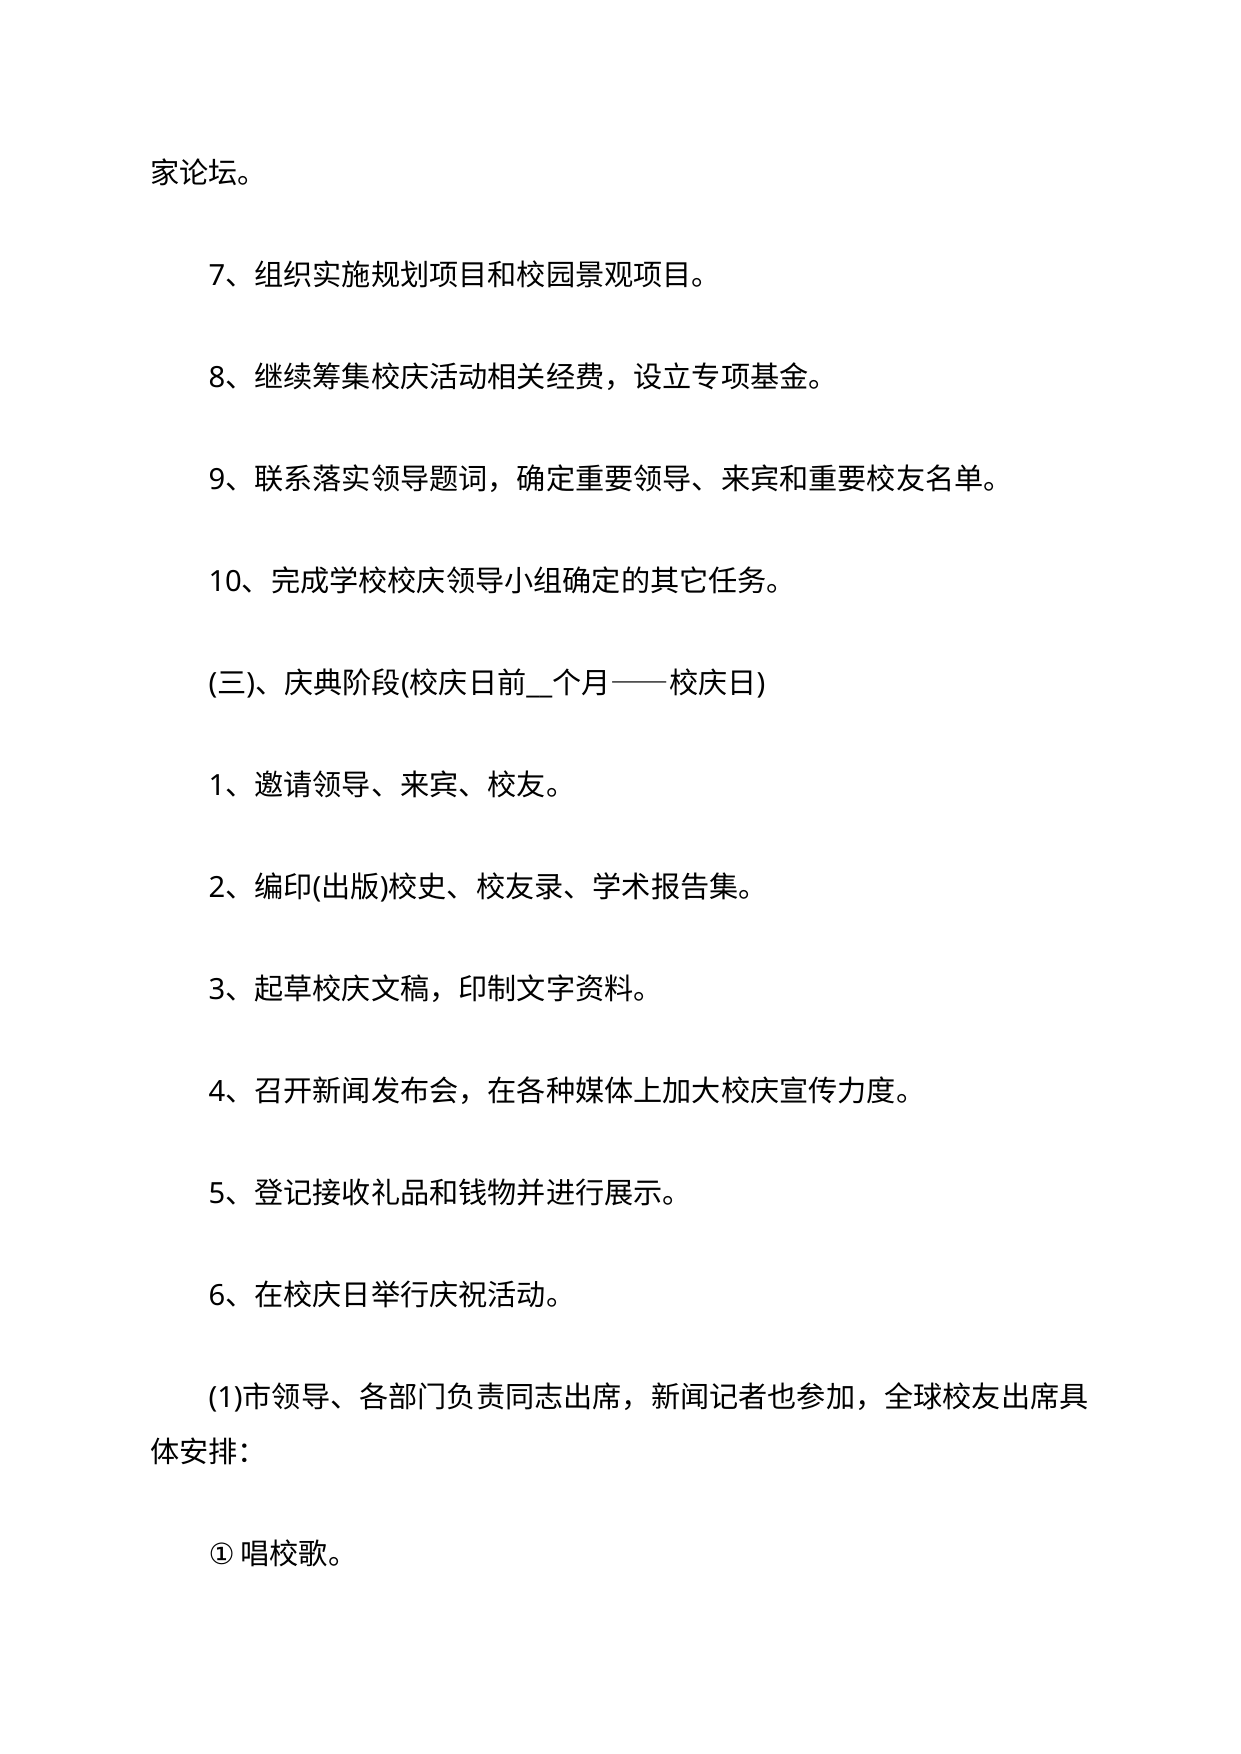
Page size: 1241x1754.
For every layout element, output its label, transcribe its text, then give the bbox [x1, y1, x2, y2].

text 1、邀请领导、来宾、校友。 [150, 762, 1090, 804]
text (三)、庆典阶段(校庆日前__个月——校庆日) [150, 660, 1090, 702]
text ①唱校歌。 [150, 1530, 1090, 1573]
text 8、继续筹集校庆活动相关经费，设立专项基金。 [150, 354, 1090, 396]
text 9、联系落实领导题词，确定重要领导、来宾和重要校友名单。 [150, 456, 1090, 498]
text 10、完成学校校庆领导小组确定的其它任务。 [150, 558, 1090, 600]
text 4、召开新闻发布会，在各种媒体上加大校庆宣传力度。 [150, 1068, 1090, 1110]
text 2、编印(出版)校史、校友录、学术报告集。 [150, 864, 1090, 906]
text 3、起草校庆文稿，印制文字资料。 [150, 966, 1090, 1008]
text 7、组织实施规划项目和校园景观项目。 [150, 252, 1090, 294]
text 5、登记接收礼品和钱物并进行展示。 [150, 1169, 1090, 1212]
text (1)市领导、各部门负责同志出席，新闻记者也参加，全球校友出席具体安排： [150, 1373, 1090, 1471]
text 6、在校庆日举行庆祝活动。 [150, 1272, 1090, 1314]
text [150, 150, 1090, 192]
